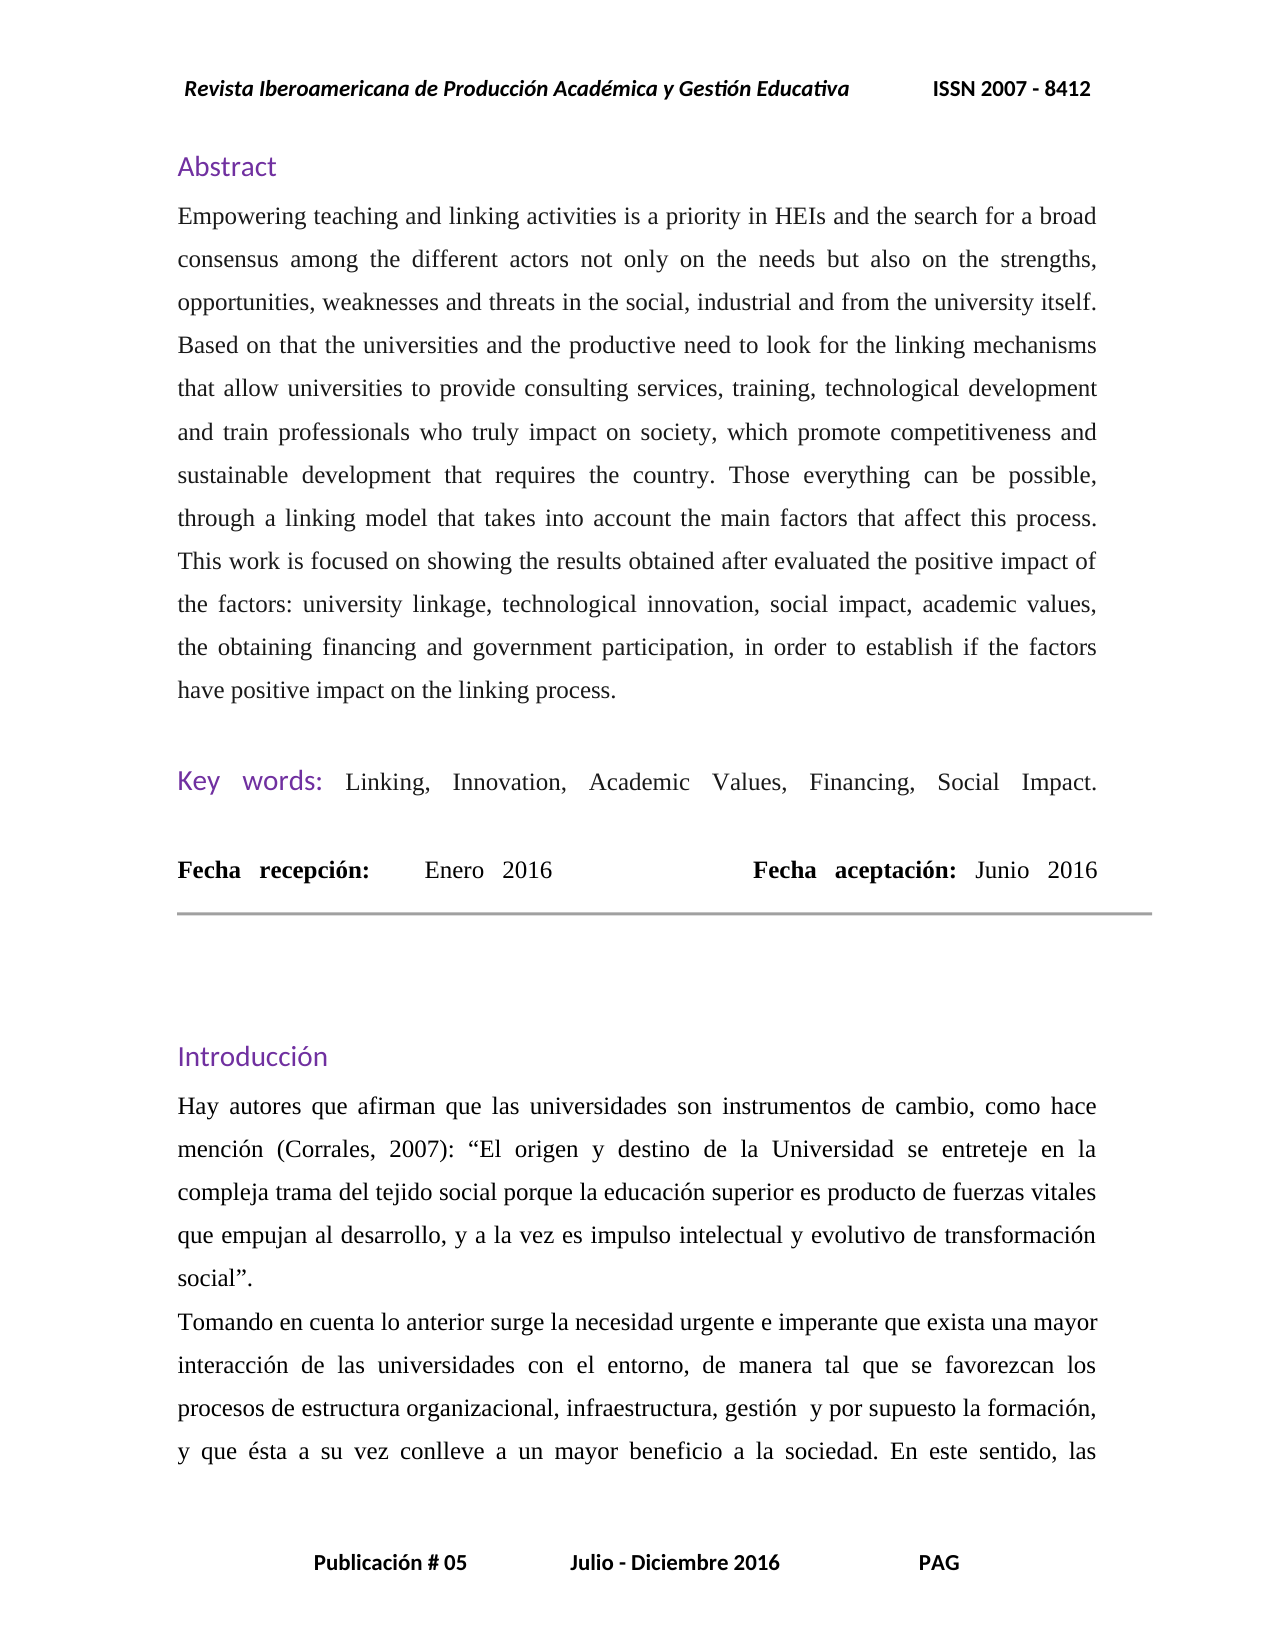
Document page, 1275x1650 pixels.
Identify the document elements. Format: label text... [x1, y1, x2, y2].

text Abstract [177, 148, 1098, 183]
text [177, 1307, 1098, 1465]
text Empowering teaching and linking activities is a priority in HEIs and the search for a broad consensus among the different actors not only on the needs but also on the strengths, opportunities, weaknesses and threats in the social, industrial and from the university itself. Based on that the universities and the productive need to look for the linking mechanisms that allow universities to provide consulting services, training, technological development and train professionals who truly impact on society, which promote competitiveness and sustainable development that requires the country. Those everything can be possible, through a linking model that takes into account the main factors that affect this process. This work is focused on showing the results obtained after evaluated the positive impact of the factors: university linkage, technological innovation, social impact, academic values, the obtaining financing and government participation, in order to establish if the factors have positive impact on the linking process. [177, 201, 1098, 704]
text Introducción [177, 1038, 1098, 1073]
text Hay autores que afirman que las universidades son instrumentos de cambio, como hace mención (Corrales, 2007): “El origen y destino de la Universidad se entreteje en la compleja trama del tejido social porque la educación superior es producto de fuerzas vitales que empujan al desarrollo, y a la vez es impulso intelectual y evolutivo de transformación social”. [177, 1091, 1098, 1292]
text Key words: Linking, Innovation, Academic Values, Financing, Social Impact. [177, 762, 1098, 840]
text Fecha recepción: Enero 2016 Fecha aceptación: Junio 2016 [177, 855, 1098, 912]
